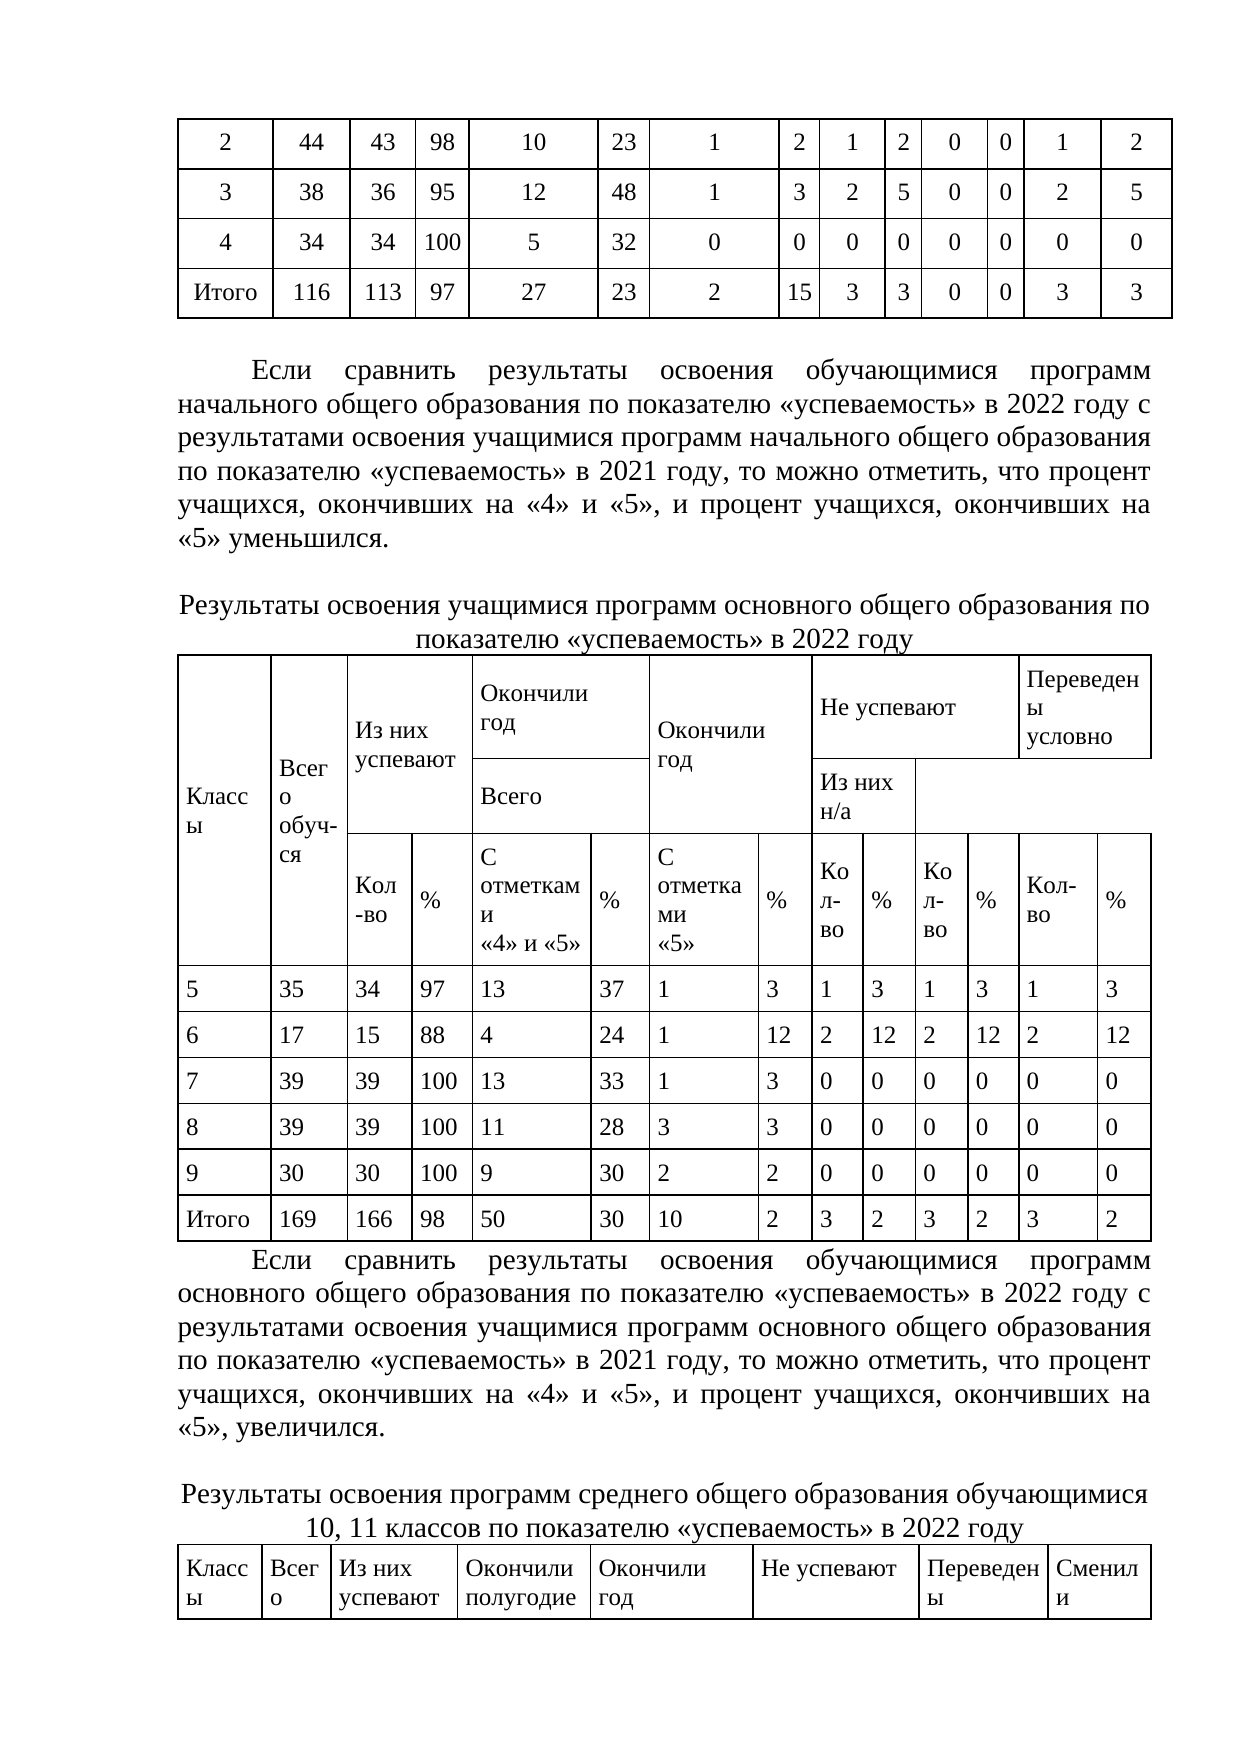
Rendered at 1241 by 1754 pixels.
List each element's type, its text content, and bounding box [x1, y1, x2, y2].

table_cell 2 [813, 1012, 862, 1056]
table_cell 2 [179, 120, 272, 168]
table_cell 12 [864, 1012, 915, 1056]
text Результаты освоения учащимися программ основного общего образования по показателю «успеваемость» в 2022 году [177, 587, 1152, 654]
table_cell 7 [179, 1058, 270, 1102]
table_cell 43 [351, 120, 415, 168]
table_cell 3 [969, 966, 1018, 1011]
table_cell 2 [916, 1012, 967, 1056]
table_cell 28 [592, 1104, 649, 1148]
table_header Переведены условно [1020, 656, 1150, 758]
table_cell 1 [650, 966, 758, 1011]
table_cell 23 [599, 269, 649, 317]
table_cell 0 [916, 1150, 967, 1194]
table_cell 2 [650, 1150, 758, 1194]
table_cell 0 [864, 1058, 915, 1102]
table_cell 100 [413, 1058, 472, 1102]
table_cell % [969, 834, 1018, 964]
table_cell 2 [759, 1196, 811, 1240]
table_cell 3 [1025, 269, 1100, 317]
table_cell 38 [274, 170, 349, 218]
text Если сравнить результаты освоения обучающимися программ основного общего образования по показателю «успеваемость» в 2022 году с результатами освоения учащимися программ основного общего образования по показателю «успеваемость» в 2021 году, то можно отметить, что процент учащихся, окончивших на «4» и «5», и процент учащихся, окончивших на «5», увеличился. [177, 1242, 1152, 1443]
table_header Классы [179, 656, 270, 964]
table_cell 2 [1102, 120, 1171, 168]
table_cell 0 [1098, 1058, 1150, 1102]
table_cell 97 [416, 269, 468, 317]
table_cell 0 [988, 269, 1023, 317]
table_cell 5 [1102, 170, 1171, 218]
table_cell 113 [351, 269, 415, 317]
table_cell 1 [820, 120, 884, 168]
table_header Всего обуч-ся [272, 656, 347, 964]
table_cell 33 [592, 1058, 649, 1102]
table_cell 6 [179, 1012, 270, 1056]
table_header Переведены условно [920, 1545, 1047, 1618]
table_cell 0 [922, 170, 987, 218]
table_cell 9 [473, 1150, 590, 1194]
table_cell 0 [916, 1104, 967, 1148]
table_cell 97 [413, 966, 472, 1011]
table_cell 0 [922, 120, 987, 168]
table_cell 1 [916, 966, 967, 1011]
table_cell 10 [650, 1196, 758, 1240]
table_cell 1 [1020, 966, 1097, 1011]
table_cell 30 [272, 1150, 347, 1194]
table_cell 12 [969, 1012, 1018, 1056]
text Если сравнить результаты освоения обучающимися программ начального общего образования по показателю «успеваемость» в 2022 году с результатами освоения учащимися программ начального общего образования по показателю «успеваемость» в 2021 году, то можно отметить, что процент учащихся, окончивших на «4» и «5», и процент учащихся, окончивших на «5» уменьшился. [177, 352, 1152, 554]
table_cell 0 [1098, 1104, 1150, 1148]
table_cell Итого [179, 269, 272, 317]
table_cell 15 [780, 269, 819, 317]
table_cell 32 [599, 219, 649, 267]
table_cell 98 [413, 1196, 472, 1240]
table_cell 2 [759, 1150, 811, 1194]
table_cell Кол- во [916, 834, 967, 964]
table_cell 0 [1020, 1104, 1097, 1148]
table_cell 3 [1102, 269, 1171, 317]
table_cell 166 [348, 1196, 411, 1240]
table_cell 0 [1025, 219, 1100, 267]
table_cell 2 [1098, 1196, 1150, 1240]
table_cell 23 [599, 120, 649, 168]
table_cell 17 [272, 1012, 347, 1056]
table_cell % [592, 834, 649, 964]
table_cell 2 [864, 1196, 915, 1240]
table_cell 12 [1098, 1012, 1150, 1056]
table_cell 3 [179, 170, 272, 218]
table_header Из них успевают [348, 656, 472, 832]
table_cell 0 [916, 1058, 967, 1102]
table_cell 30 [348, 1150, 411, 1194]
table_cell 0 [650, 219, 778, 267]
table_cell % [1098, 834, 1150, 964]
table_cell 11 [473, 1104, 590, 1148]
table_cell 0 [969, 1058, 1018, 1102]
table_cell 5 [886, 170, 921, 218]
table_header Всего обуч-ся [263, 1545, 330, 1618]
table_cell 3 [759, 1058, 811, 1102]
table_cell 2 [886, 120, 921, 168]
table_cell 34 [348, 966, 411, 1011]
table_cell 9 [179, 1150, 270, 1194]
table_cell 0 [864, 1150, 915, 1194]
table_header Окончили год [650, 656, 811, 832]
table_cell 3 [886, 269, 921, 317]
table_cell 98 [416, 120, 468, 168]
table_cell 39 [272, 1058, 347, 1102]
table_cell 4 [473, 1012, 590, 1056]
table_cell 27 [470, 269, 597, 317]
table_header Окончили год [591, 1545, 752, 1618]
table_cell Кол-во [348, 834, 411, 964]
table_cell 34 [351, 219, 415, 267]
table_cell 0 [864, 1104, 915, 1148]
table_cell 169 [272, 1196, 347, 1240]
table_cell 116 [274, 269, 349, 317]
text Результаты освоения программ среднего общего образования обучающимися 10, 11 классов по показателю «успеваемость» в 2022 году [177, 1477, 1152, 1544]
table_cell Кол-во [1020, 834, 1097, 964]
table_cell 15 [348, 1012, 411, 1056]
table_cell % [759, 834, 811, 964]
table_cell 0 [820, 219, 884, 267]
table_cell 0 [988, 170, 1023, 218]
table_cell 0 [1102, 219, 1171, 267]
table_header Из них успевают [332, 1545, 457, 1618]
table_cell 0 [922, 219, 987, 267]
table_cell 2 [820, 170, 884, 218]
table_cell 4 [179, 219, 272, 267]
table_cell 3 [1098, 966, 1150, 1011]
table_cell 2 [650, 269, 778, 317]
table_cell 0 [813, 1104, 862, 1148]
table_cell Итого [179, 1196, 270, 1240]
table_header Не успевают [754, 1545, 918, 1618]
table_cell 2 [1025, 170, 1100, 218]
table_cell 12 [759, 1012, 811, 1056]
table_cell 36 [351, 170, 415, 218]
table_cell 0 [1020, 1058, 1097, 1102]
table_cell [968, 759, 1019, 832]
table_cell 50 [473, 1196, 590, 1240]
table_cell Кол- во [813, 834, 862, 964]
table_cell % [413, 834, 472, 964]
table_cell 0 [780, 219, 819, 267]
table_cell 39 [272, 1104, 347, 1148]
table_cell 3 [650, 1104, 758, 1148]
table_cell % [864, 834, 915, 964]
table_cell 39 [348, 1104, 411, 1148]
table_cell [916, 759, 968, 832]
table_cell 0 [886, 219, 921, 267]
table_cell 1 [1025, 120, 1100, 168]
table_cell 95 [416, 170, 468, 218]
table_cell 24 [592, 1012, 649, 1056]
table_cell 48 [599, 170, 649, 218]
table_cell 1 [813, 966, 862, 1011]
table_cell 30 [592, 1196, 649, 1240]
table_cell 1 [650, 170, 778, 218]
table_cell 1 [650, 120, 778, 168]
table_cell 0 [1098, 1150, 1150, 1194]
table_cell 1 [650, 1012, 758, 1056]
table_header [1049, 1545, 1150, 1618]
table_cell 0 [969, 1104, 1018, 1148]
table_cell 0 [988, 120, 1023, 168]
table_cell 100 [413, 1104, 472, 1148]
table_cell [1098, 759, 1151, 832]
table_cell 10 [470, 120, 597, 168]
table_cell 0 [1020, 1150, 1097, 1194]
table_cell 100 [416, 219, 468, 267]
table_cell 1 [650, 1058, 758, 1102]
table_header Не успевают [813, 656, 1018, 758]
table_cell 35 [272, 966, 347, 1011]
table_cell 5 [179, 966, 270, 1011]
table_cell 13 [473, 966, 590, 1011]
table_cell С отметками «4» и «5» [473, 834, 590, 964]
table_cell Из них н/а [813, 759, 915, 832]
table_cell [1019, 759, 1097, 832]
table_cell 12 [470, 170, 597, 218]
table_cell 0 [969, 1150, 1018, 1194]
table_header Классы [179, 1545, 261, 1618]
table_header Окончили полугодие [458, 1545, 590, 1618]
table_cell Всего [473, 759, 649, 832]
table_header Окончили год [473, 656, 649, 758]
table_cell 3 [1020, 1196, 1097, 1240]
table_cell 3 [780, 170, 819, 218]
table_cell 0 [988, 219, 1023, 267]
table_cell 3 [916, 1196, 967, 1240]
table_cell 3 [864, 966, 915, 1011]
table_cell 88 [413, 1012, 472, 1056]
table_cell 0 [813, 1150, 862, 1194]
table_cell 3 [820, 269, 884, 317]
table_cell 3 [813, 1196, 862, 1240]
table_cell 39 [348, 1058, 411, 1102]
table_cell 37 [592, 966, 649, 1011]
table_cell 13 [473, 1058, 590, 1102]
table_cell 2 [969, 1196, 1018, 1240]
table_cell 2 [1020, 1012, 1097, 1056]
table_cell 34 [274, 219, 349, 267]
table_cell 30 [592, 1150, 649, 1194]
table_cell 3 [759, 966, 811, 1011]
table_cell 44 [274, 120, 349, 168]
table_cell С отметками «5» [650, 834, 758, 964]
table_cell 0 [813, 1058, 862, 1102]
table_cell 2 [780, 120, 819, 168]
table_cell 0 [922, 269, 987, 317]
table_cell 3 [759, 1104, 811, 1148]
table_cell 100 [413, 1150, 472, 1194]
table_cell 5 [470, 219, 597, 267]
table_cell 8 [179, 1104, 270, 1148]
